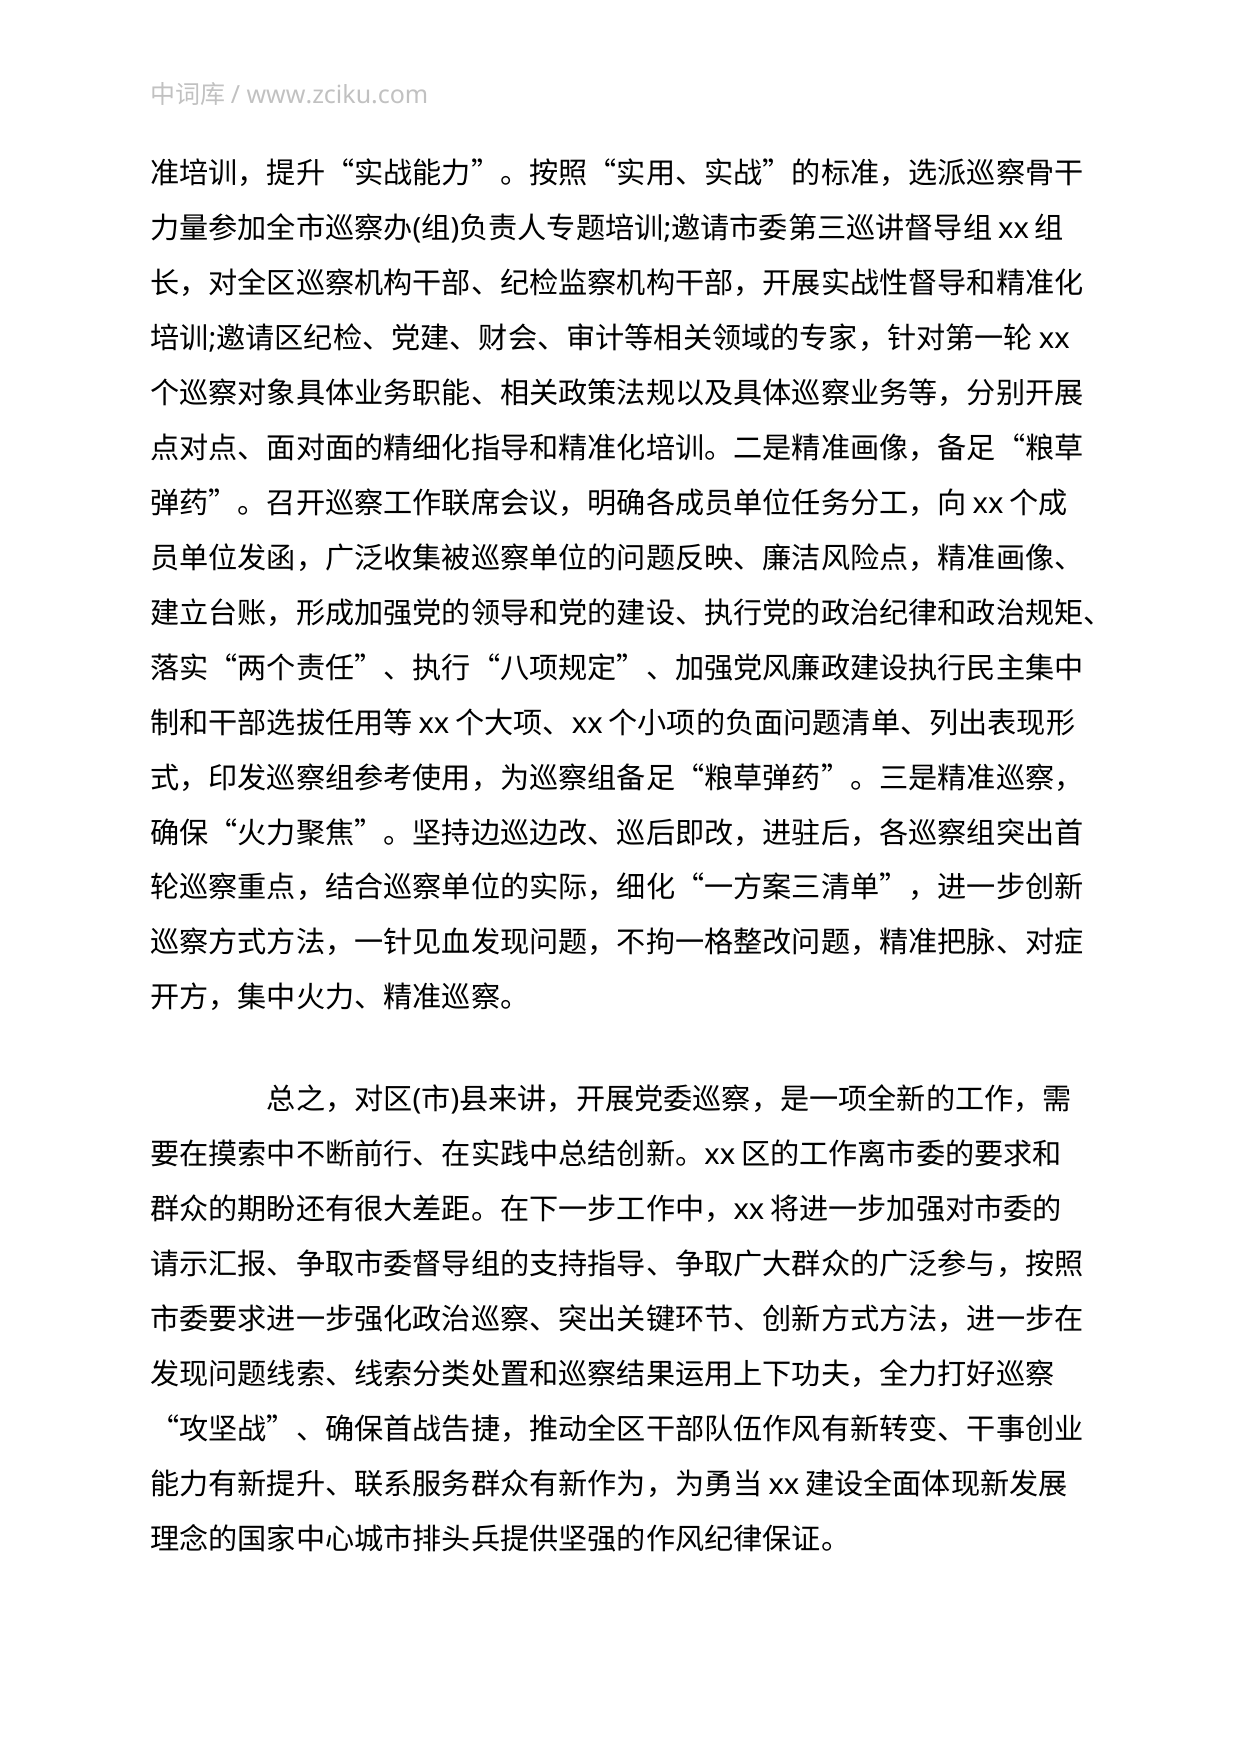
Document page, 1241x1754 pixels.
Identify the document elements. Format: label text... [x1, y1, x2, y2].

text 总之，对区(市)县来讲，开展党委巡察，是一项全新的工作，需要在摸索中不断前行、在实践中总结创新。xx区的工作离市委的要求和群众的期盼还有很大差距。在下一步工作中，xx将进一步加强对市委的请示汇报、争取市委督导组的支持指导、争取广大群众的广泛参与，按照市委要求进一步强化政治巡察、突出关键环节、创新方式方法，进一步在发现问题线索、线索分类处置和巡察结果运用上下功夫，全力打好巡察“攻坚战”、确保首战告捷，推动全区干部队伍作风有新转变、干事创业能力有新提升、联系服务群众有新作为，为勇当xx建设全面体现新发展理念的国家中心城市排头兵提供坚强的作风纪律保证。 [150, 1076, 1090, 1557]
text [150, 150, 1090, 1016]
